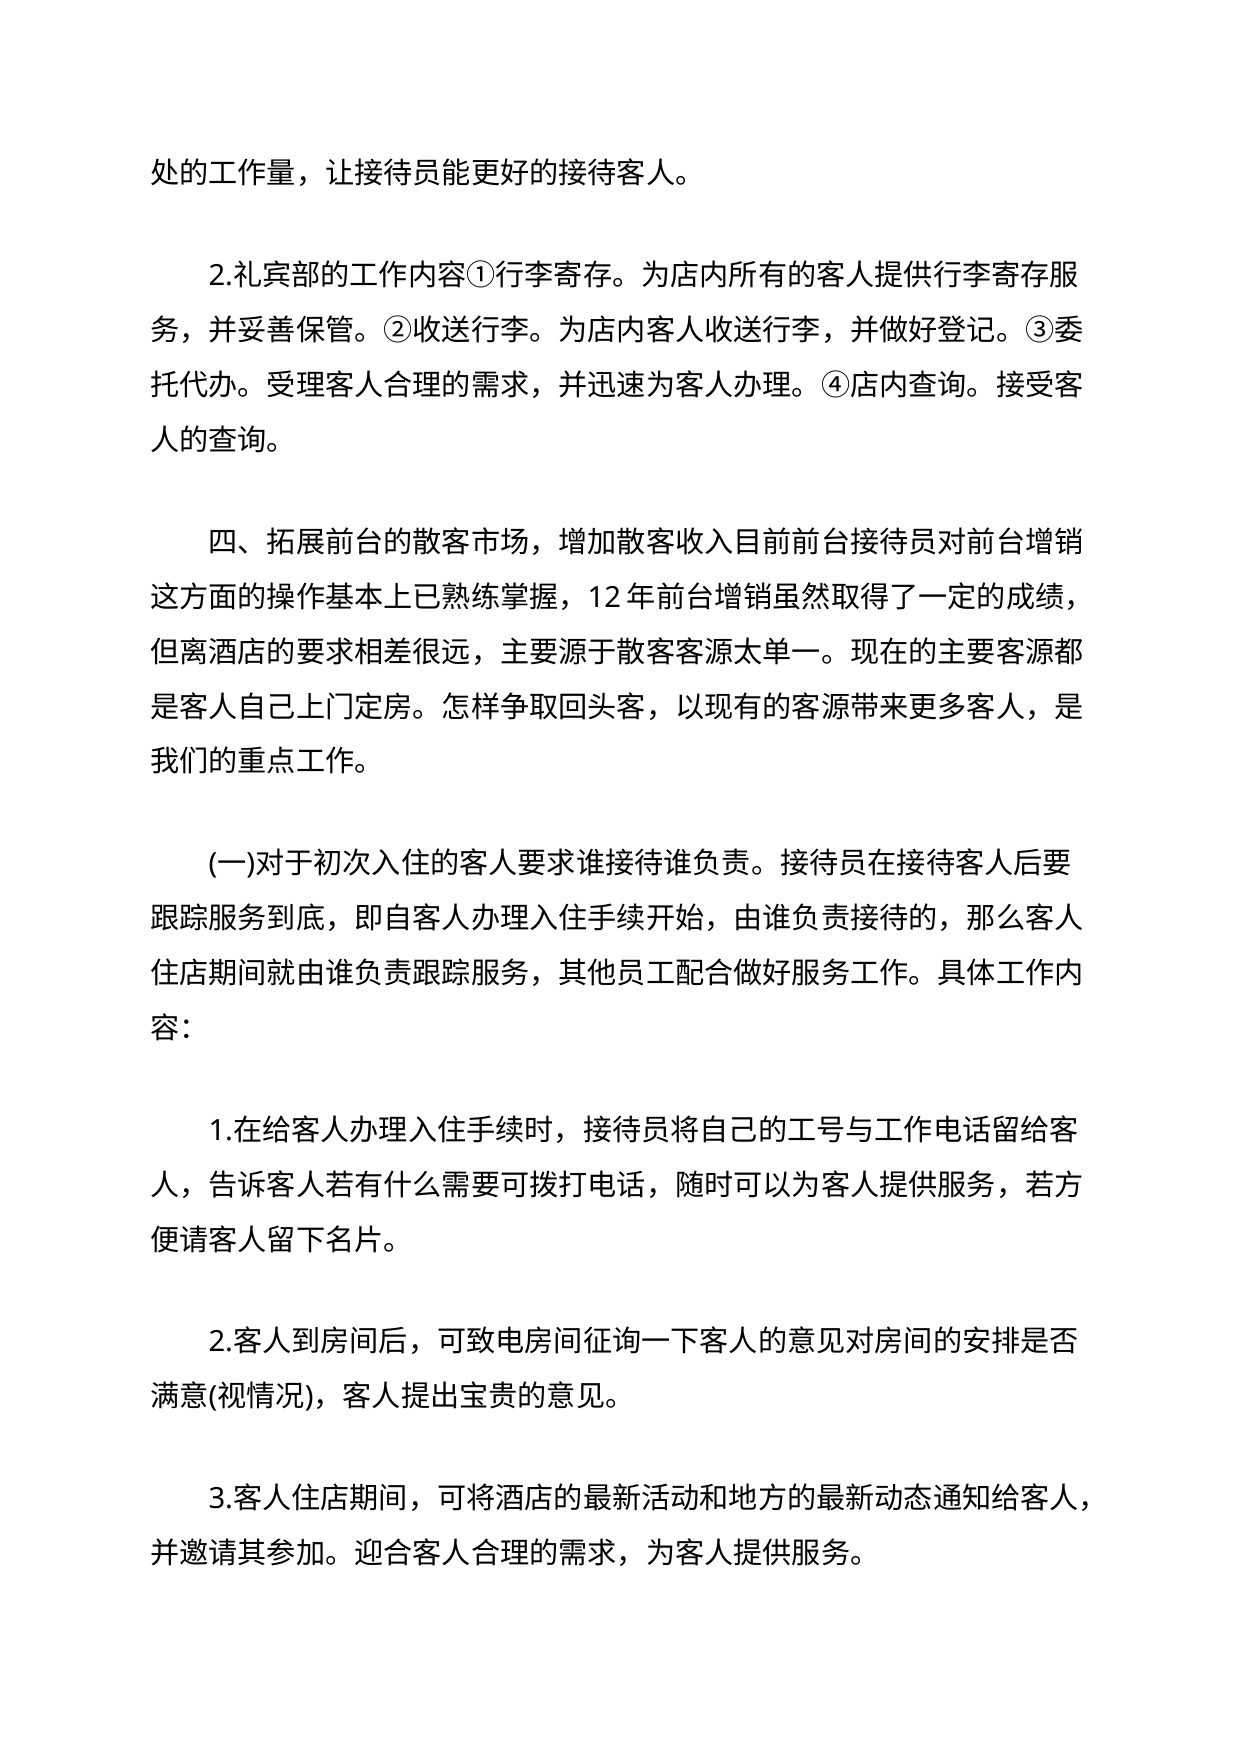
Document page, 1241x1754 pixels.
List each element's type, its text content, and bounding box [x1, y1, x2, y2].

text (一)对于初次入住的客人要求谁接待谁负责。接待员在接待客人后要跟踪服务到底，即自客人办理入住手续开始，由谁负责接待的，那么客人住店期间就由谁负责跟踪服务，其他员工配合做好服务工作。具体工作内容： [150, 840, 1090, 1047]
text 3.客人住店期间，可将酒店的最新活动和地方的最新动态通知给客人，并邀请其参加。迎合客人合理的需求，为客人提供服务。 [150, 1475, 1090, 1572]
text 1.在给客人办理入住手续时，接待员将自己的工号与工作电话留给客人，告诉客人若有什么需要可拨打电话，随时可以为客人提供服务，若方便请客人留下名片。 [150, 1106, 1090, 1258]
text 四、拓展前台的散客市场，增加散客收入目前前台接待员对前台增销这方面的操作基本上已熟练掌握，12年前台增销虽然取得了一定的成绩，但离酒店的要求相差很远，主要源于散客客源太单一。现在的主要客源都是客人自己上门定房。怎样争取回头客，以现有的客源带来更多客人，是我们的重点工作。 [150, 518, 1090, 780]
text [150, 150, 1090, 192]
text 2.客人到房间后，可致电房间征询一下客人的意见对房间的安排是否满意(视情况)，客人提出宝贵的意见。 [150, 1318, 1090, 1415]
text 2.礼宾部的工作内容①行李寄存。为店内所有的客人提供行李寄存服务，并妥善保管。②收送行李。为店内客人收送行李，并做好登记。③委托代办。受理客人合理的需求，并迅速为客人办理。④店内查询。接受客人的查询。 [150, 252, 1090, 459]
